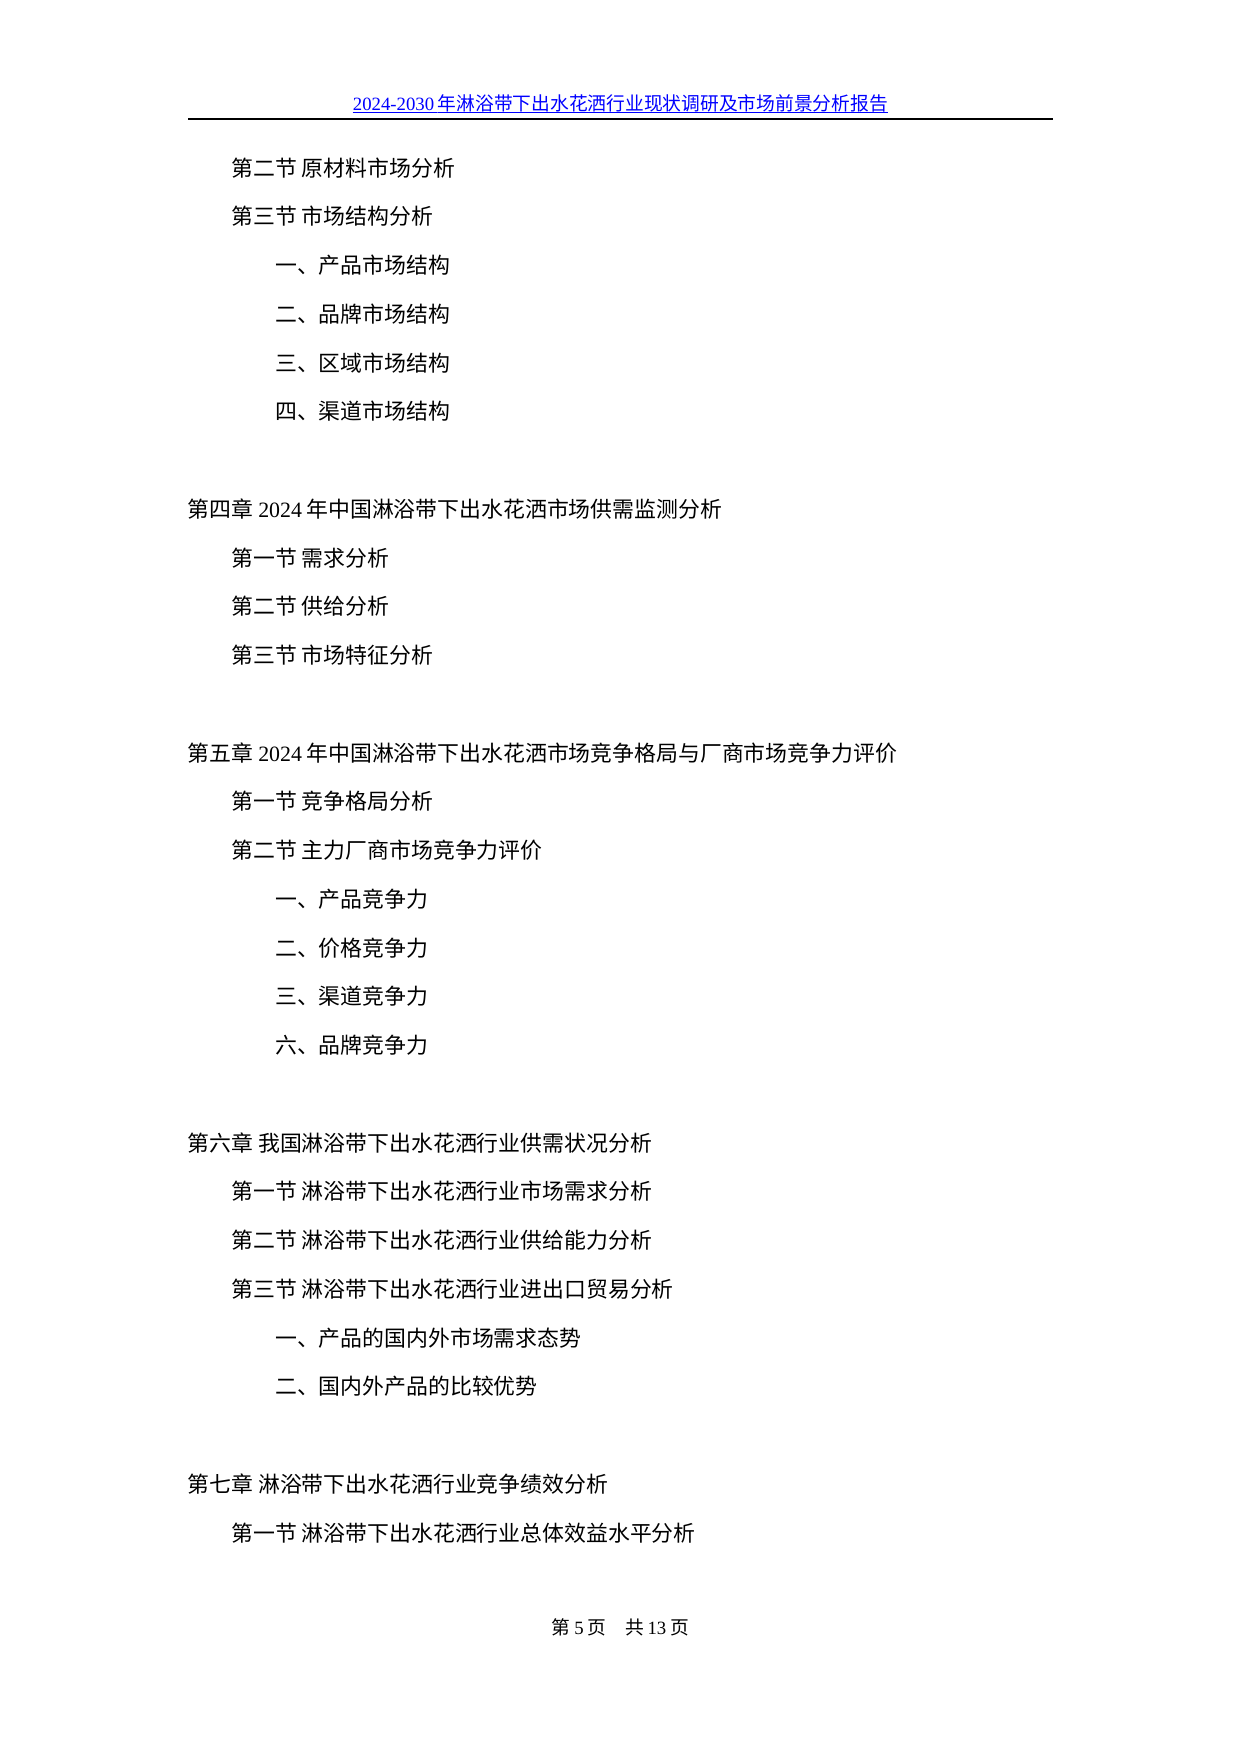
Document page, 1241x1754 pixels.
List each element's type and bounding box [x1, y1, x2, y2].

text [187, 150, 1053, 1548]
